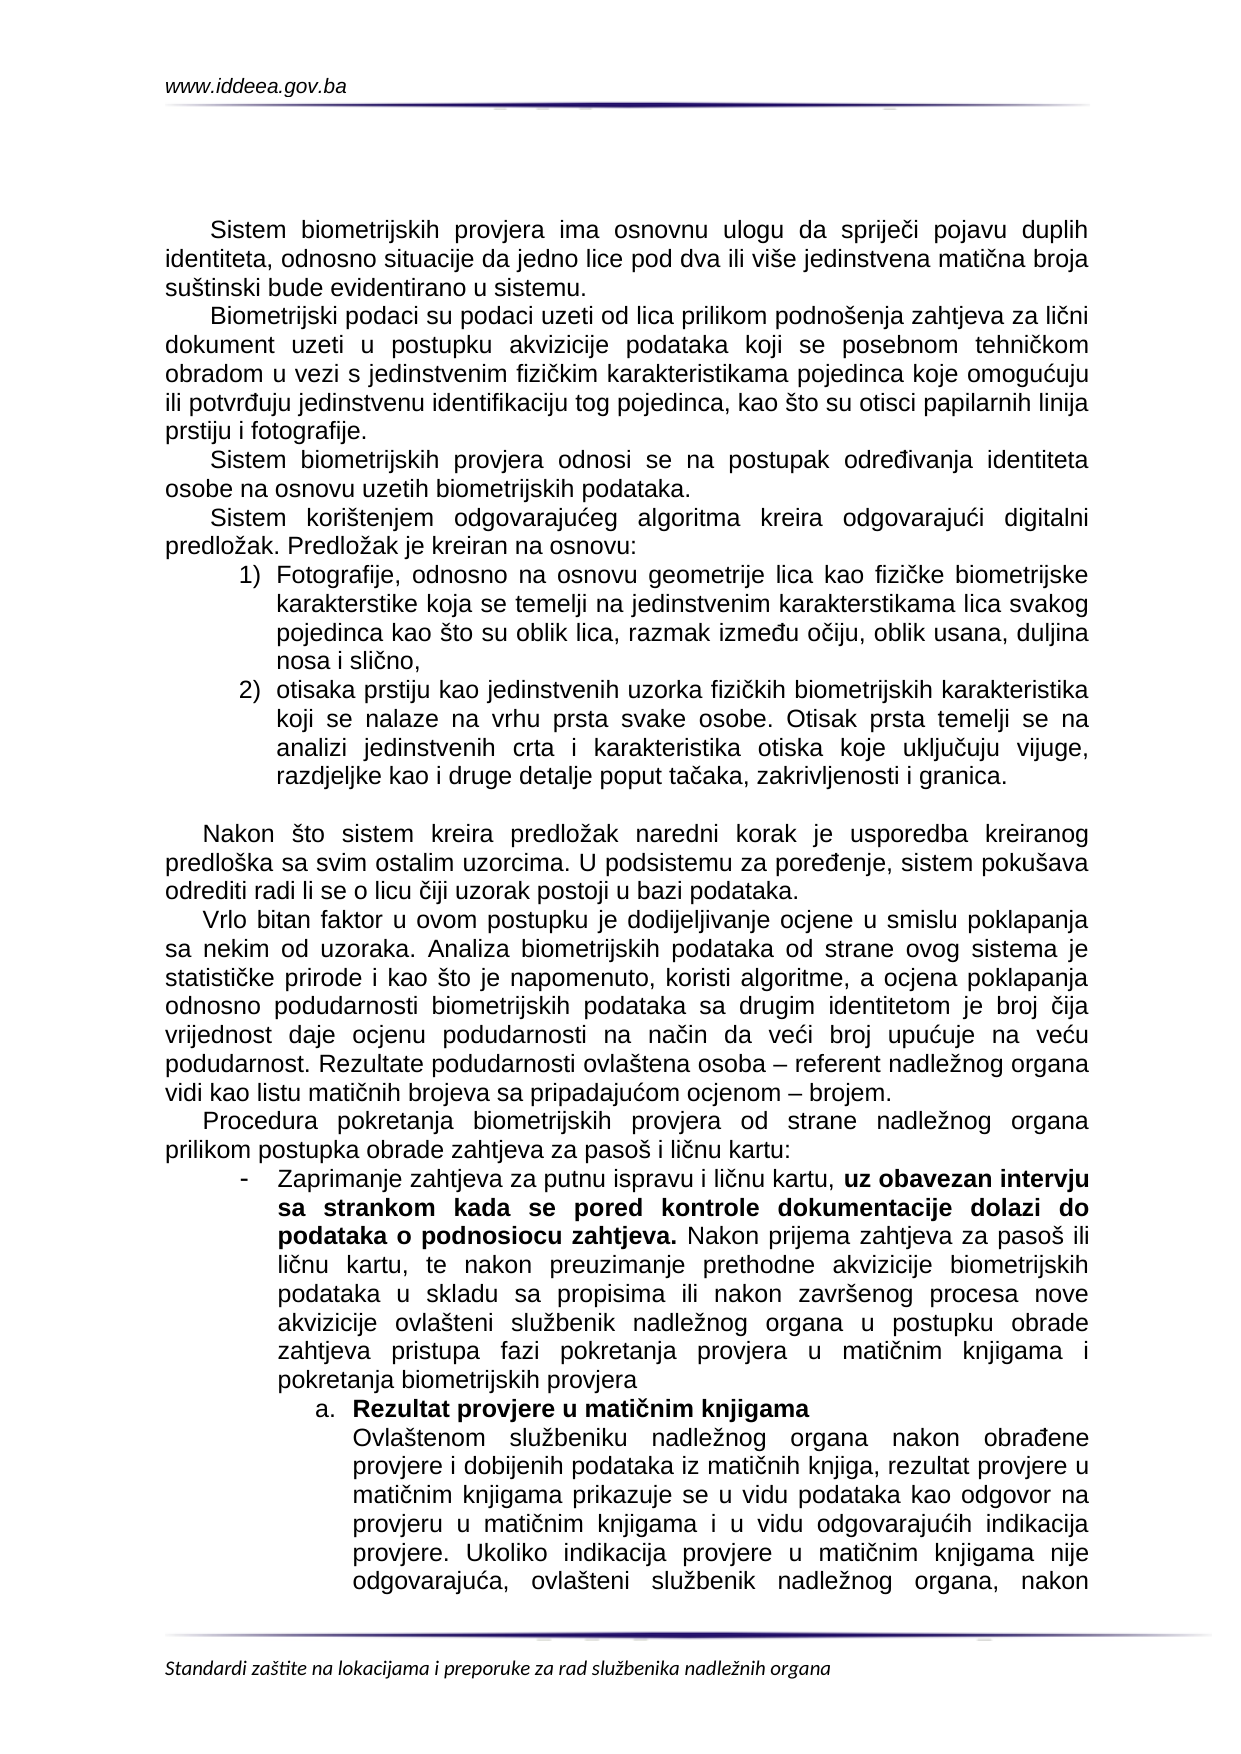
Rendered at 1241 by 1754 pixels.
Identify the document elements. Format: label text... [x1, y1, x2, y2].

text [352, 1423, 1090, 1595]
text Nakon što sistem kreira predložak naredni korak je usporedba kreiranog predloška sa svim ostalim uzorcima. U podsistemu za poređenje, sistem pokušava odrediti radi li se o licu čiji uzorak postoji u bazi podataka. [165, 819, 1090, 905]
text Sistem korištenjem odgovarajućeg algoritma kreira odgovarajući digitalni predložak. Predložak je kreiran na osnovu: [165, 502, 1090, 560]
picture [165, 1627, 1212, 1641]
list otisaka prstiju kao jedinstvenih uzorka fizičkih biometrijskih karakteristika koji se nalaze na vrhu prsta svake osobe. Otisak prsta temelji se na analizi jedinstvenih crta i karakteristika otiska koje uključuju vijuge, razdjeljke kao i druge detalje poput tačaka, zakrivljenosti i granica. [239, 675, 1090, 790]
list Zaprimanje zahtjeva za putnu ispravu i ličnu kartu, uz obavezan intervju sa strankom kada se pored kontrole dokumentacije dolazi do podataka o podnosiocu zahtjeva. Nakon prijema zahtjeva za pasoš ili ličnu kartu, te nakon preuzimanje prethodne akvizicije biometrijskih podataka u skladu sa propisima ili nakon završenog procesa nove akvizicije ovlašteni službenik nadležnog organa u postupku obrade zahtjeva pristupa fazi pokretanja provjera u matičnim knjigama i pokretanja biometrijskih provjera [240, 1164, 1090, 1394]
picture [165, 97, 1091, 110]
list Rezultat provjere u matičnim knjigama [315, 1394, 1090, 1423]
text Sistem biometrijskih provjera odnosi se na postupak određivanja identiteta osobe na osnovu uzetih biometrijskih podataka. [165, 445, 1090, 502]
text Biometrijski podaci su podaci uzeti od lica prilikom podnošenja zahtjeva za lični dokument uzeti u postupku akvizicije podataka koji se posebnom tehničkom obradom u vezi s jedinstvenim fizičkim karakteristikama pojedinca koje omogućuju ili potvrđuju jedinstvenu identifikaciju tog pojedinca, kao što su otisci papilarnih linija prstiju i fotografije. [165, 301, 1090, 445]
text Sistem biometrijskih provjera ima osnovnu ulogu da spriječi pojavu duplih identiteta, odnosno situacije da jedno lice pod dva ili više jedinstvena matična broja suštinski bude evidentirano u sistemu. [165, 215, 1090, 301]
text Procedura pokretanja biometrijskih provjera od strane nadležnog organa prilikom postupka obrade zahtjeva za pasoš i ličnu kartu: [165, 1106, 1090, 1164]
list Fotografije, odnosno na osnovu geometrije lica kao fizičke biometrijske karakterstike koja se temelji na jedinstvenim karakterstikama lica svakog pojedinca kao što su oblik lica, razmak između očiju, oblik usana, duljina nosa i slično, [239, 560, 1090, 675]
text Vrlo bitan faktor u ovom postupku je dodijeljivanje ocjene u smislu poklapanja sa nekim od uzoraka. Analiza biometrijskih podataka od strane ovog sistema je statističke prirode i kao što je napomenuto, koristi algoritme, a ocjena poklapanja odnosno podudarnosti biometrijskih podataka sa drugim identitetom je broj čija vrijednost daje ocjenu podudarnosti na način da veći broj upućuje na veću podudarnost. Rezultate podudarnosti ovlaštena osoba – referent nadležnog organa vidi kao listu matičnih brojeva sa pripadajućom ocjenom – brojem. [165, 905, 1090, 1106]
